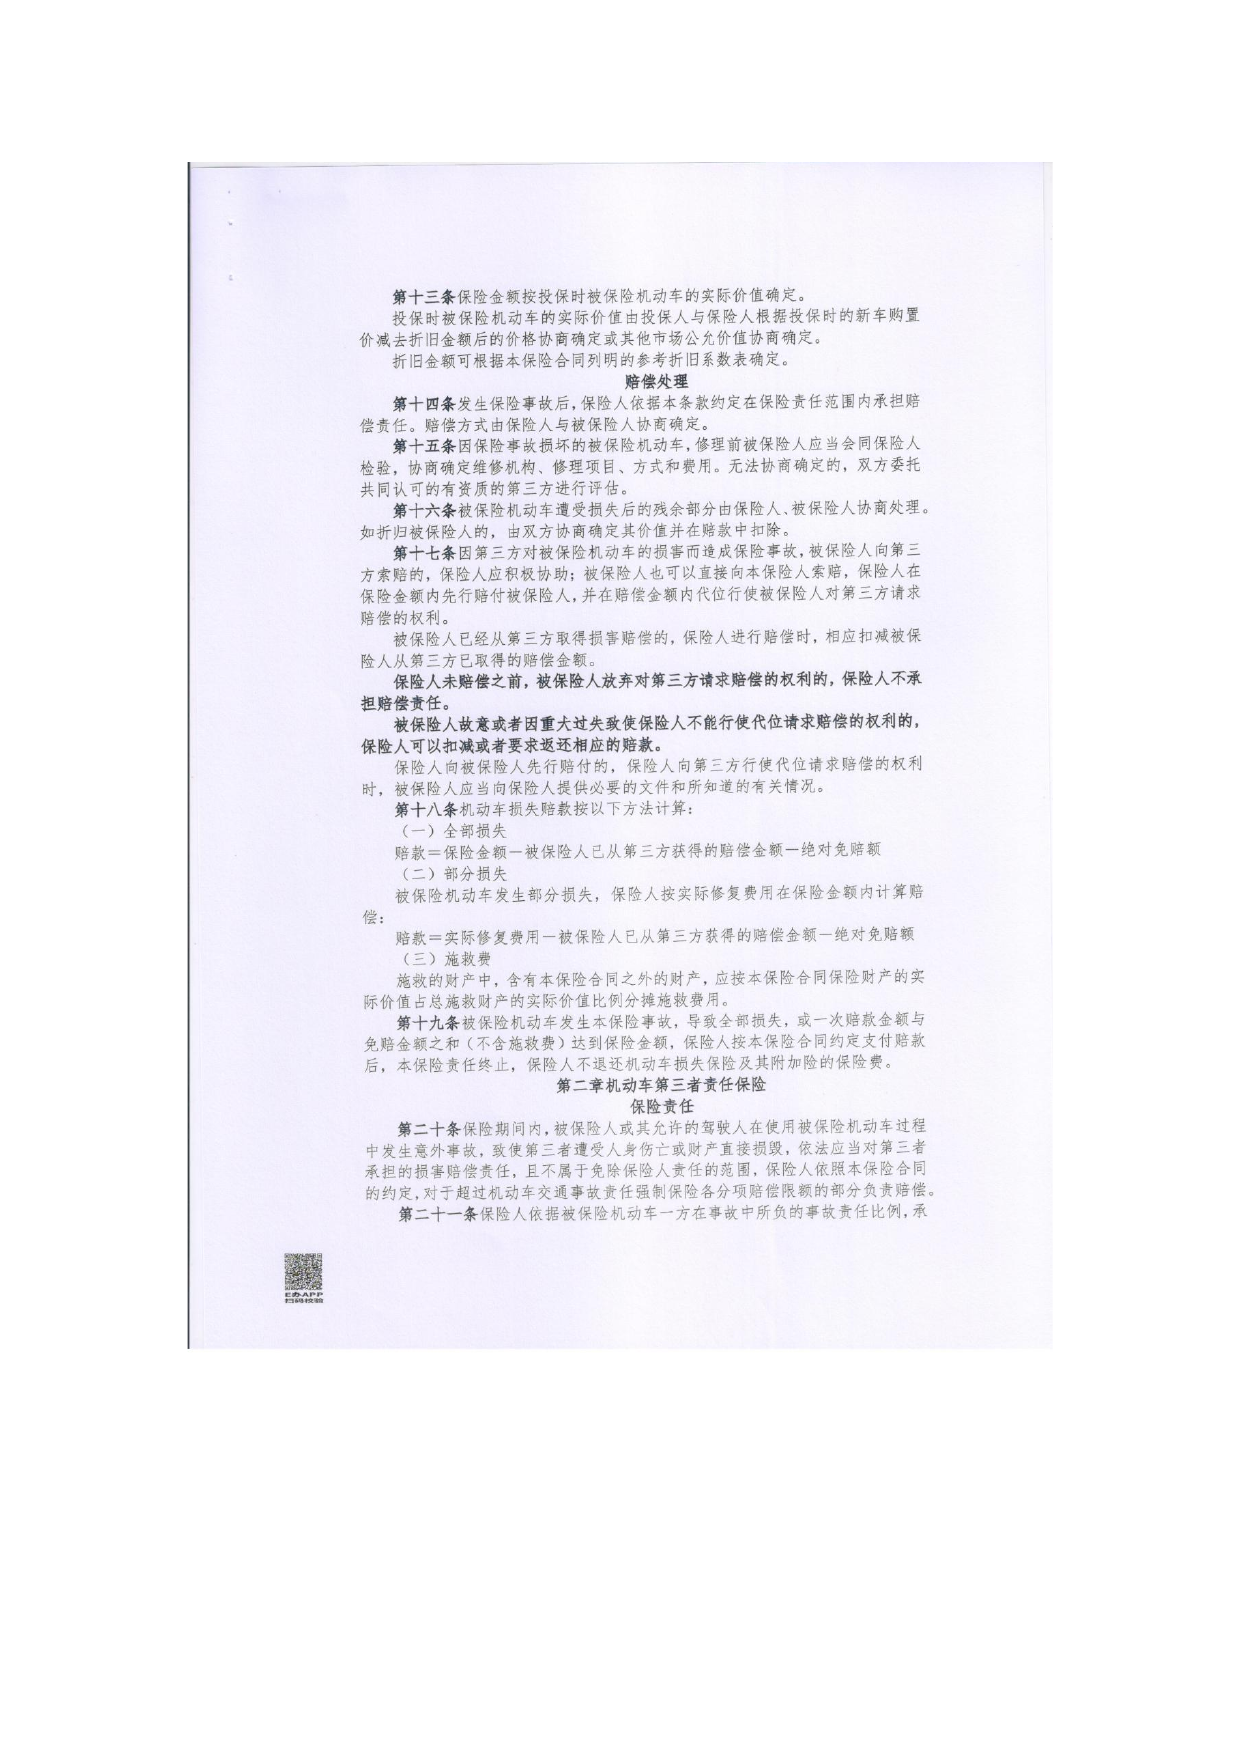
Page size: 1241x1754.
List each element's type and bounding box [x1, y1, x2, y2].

picture [187, 162, 1053, 1363]
